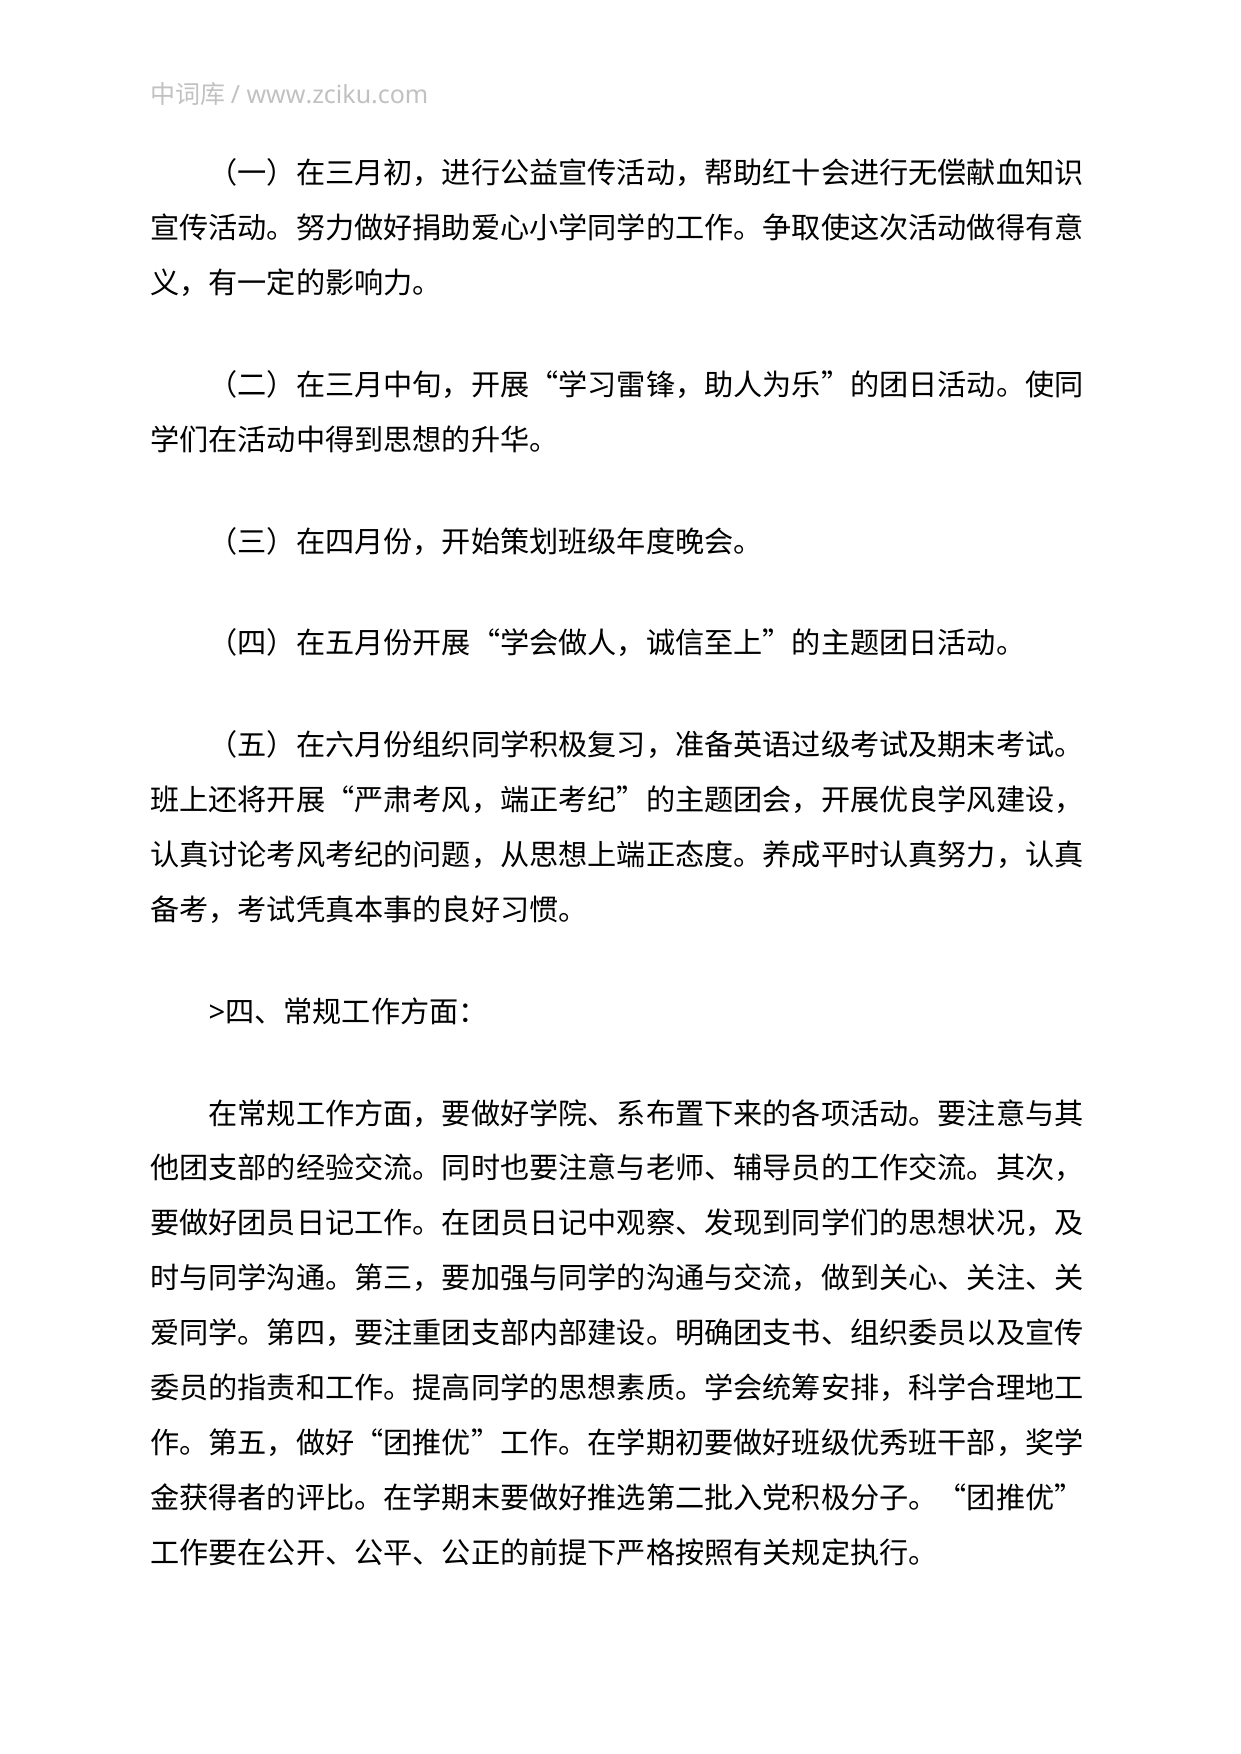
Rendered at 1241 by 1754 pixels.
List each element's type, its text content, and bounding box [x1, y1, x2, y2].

text >四、常规工作方面： [150, 988, 1090, 1031]
text （二）在三月中旬，开展“学习雷锋，助人为乐”的团日活动。使同学们在活动中得到思想的升华。 [150, 362, 1090, 459]
text （五）在六月份组织同学积极复习，准备英语过级考试及期末考试。班上还将开展“严肃考风，端正考纪”的主题团会，开展优良学风建设，认真讨论考风考纪的问题，从思想上端正态度。养成平时认真努力，认真备考，考试凭真本事的良好习惯。 [150, 722, 1090, 929]
text （一）在三月初，进行公益宣传活动，帮助红十会进行无偿献血知识宣传活动。努力做好捐助爱心小学同学的工作。争取使这次活动做得有意义，有一定的影响力。 [150, 150, 1090, 302]
text （三）在四月份，开始策划班级年度晚会。 [150, 518, 1090, 561]
text （四）在五月份开展“学会做人，诚信至上”的主题团日活动。 [150, 620, 1090, 662]
text 在常规工作方面，要做好学院、系布置下来的各项活动。要注意与其他团支部的经验交流。同时也要注意与老师、辅导员的工作交流。其次，要做好团员日记工作。在团员日记中观察、发现到同学们的思想状况，及时与同学沟通。第三，要加强与同学的沟通与交流，做到关心、关注、关爱同学。第四，要注重团支部内部建设。明确团支书、组织委员以及宣传委员的指责和工作。提高同学的思想素质。学会统筹安排，科学合理地工作。第五，做好“团推优”工作。在学期初要做好班级优秀班干部，奖学金获得者的评比。在学期末要做好推选第二批入党积极分子。“团推优”工作要在公开、公平、公正的前提下严格按照有关规定执行。 [150, 1090, 1090, 1572]
